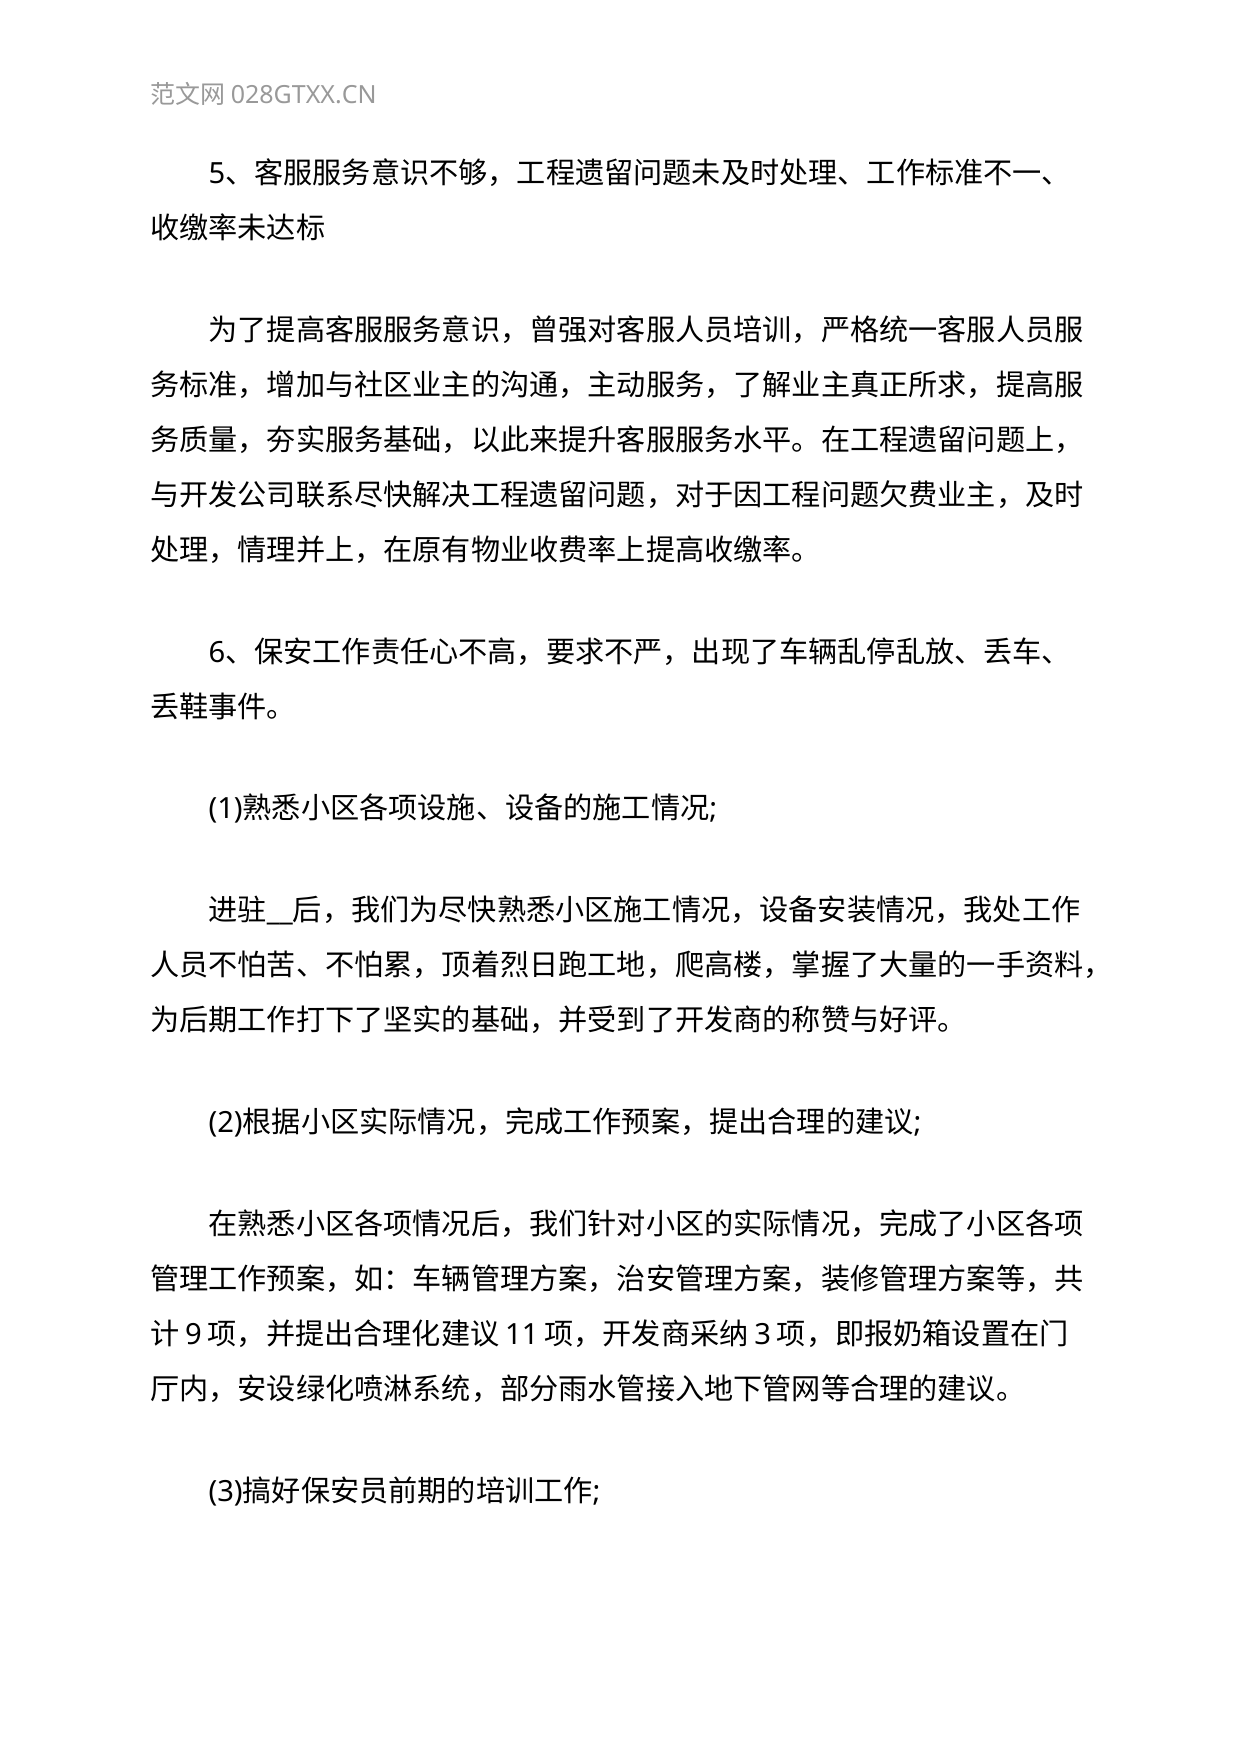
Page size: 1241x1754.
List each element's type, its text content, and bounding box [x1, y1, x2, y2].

text 6、保安工作责任心不高，要求不严，出现了车辆乱停乱放、丢车、丢鞋事件。 [150, 628, 1090, 725]
text 5、客服服务意识不够，工程遗留问题未及时处理、工作标准不一、收缴率未达标 [150, 150, 1090, 247]
text 进驻__后，我们为尽快熟悉小区施工情况，设备安装情况，我处工作人员不怕苦、不怕累，顶着烈日跑工地，爬高楼，掌握了大量的一手资料，为后期工作打下了坚实的基础，并受到了开发商的称赞与好评。 [150, 887, 1090, 1039]
text (3)搞好保安员前期的培训工作; [150, 1467, 1090, 1509]
text 在熟悉小区各项情况后，我们针对小区的实际情况，完成了小区各项管理工作预案，如：车辆管理方案，治安管理方案，装修管理方案等，共计9项，并提出合理化建议11项，开发商采纳3项，即报奶箱设置在门厅内，安设绿化喷淋系统，部分雨水管接入地下管网等合理的建议。 [150, 1201, 1090, 1408]
text (2)根据小区实际情况，完成工作预案，提出合理的建议; [150, 1098, 1090, 1141]
text (1)熟悉小区各项设施、设备的施工情况; [150, 785, 1090, 827]
text 为了提高客服服务意识，曾强对客服人员培训，严格统一客服人员服务标准，增加与社区业主的沟通，主动服务，了解业主真正所求，提高服务质量，夯实服务基础，以此来提升客服服务水平。在工程遗留问题上，与开发公司联系尽快解决工程遗留问题，对于因工程问题欠费业主，及时处理，情理并上，在原有物业收费率上提高收缴率。 [150, 307, 1090, 569]
